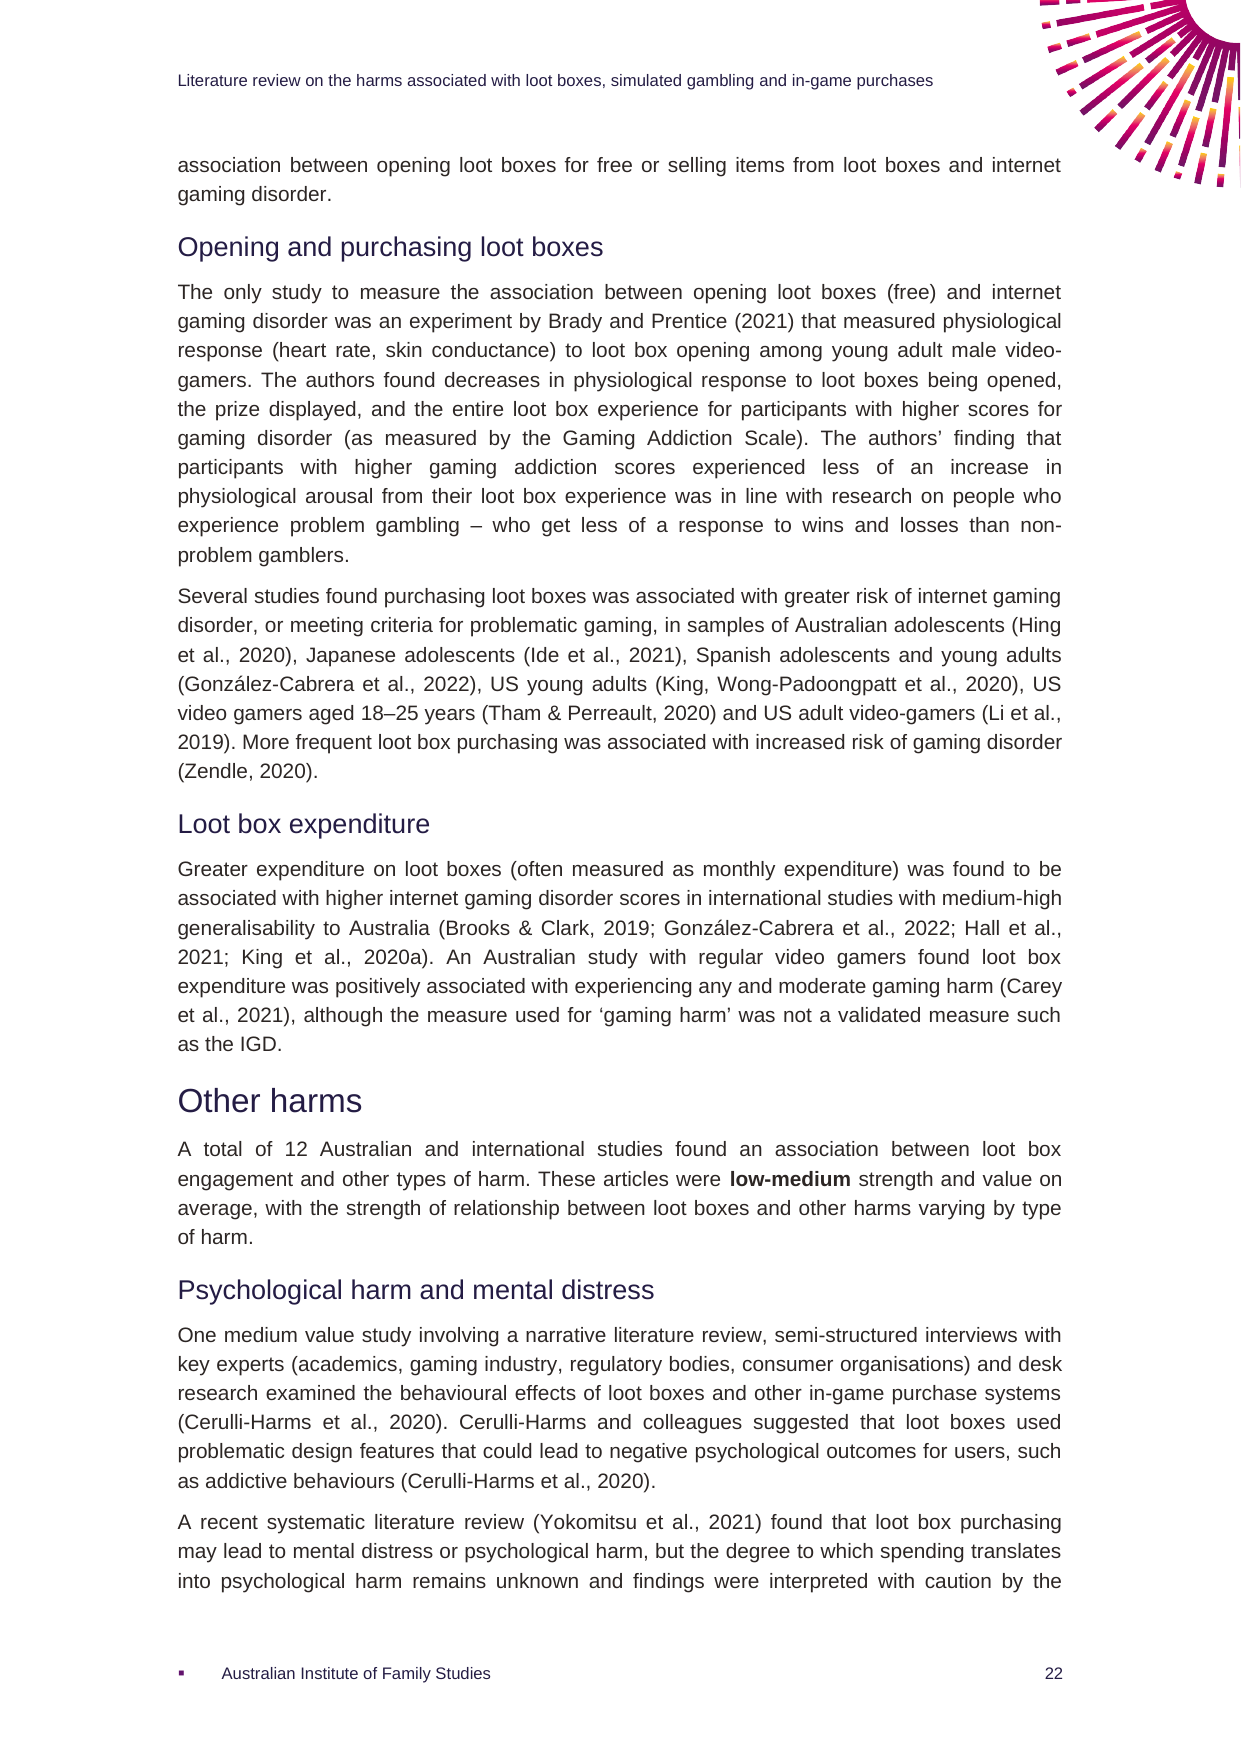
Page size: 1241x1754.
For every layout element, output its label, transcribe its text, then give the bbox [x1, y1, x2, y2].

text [177, 148, 1063, 206]
subtitle Psychological harm and mental distress [177, 1274, 1063, 1305]
text Several studies found purchasing loot boxes was associated with greater risk of internet gaming disorder, or meeting criteria for problematic gaming, in samples of Australian adolescents (Hing et al., 2020), Japanese adolescents (Ide et al., 2021), Spanish adolescents and young adults (González-Cabrera et al., 2022), US young adults (King, Wong-Padoongpatt et al., 2020), US video gamers aged 18–25 years (Tham & Perreault, 2020) and US adult video-gamers (Li et al., 2019). More frequent loot box purchasing was associated with increased risk of gaming disorder (Zendle, 2020). [177, 579, 1063, 783]
subtitle Loot box expenditure [177, 808, 1063, 839]
text Greater expenditure on loot boxes (often measured as monthly expenditure) was found to be associated with higher internet gaming disorder scores in international studies with medium-high generalisability to Australia (Brooks & Clark, 2019; González-Cabrera et al., 2022; Hall et al., 2021; King et al., 2020a). An Australian study with regular video gamers found loot box expenditure was positively associated with experiencing any and moderate gaming harm (Carey et al., 2021), although the measure used for ‘gaming harm’ was not a validated measure such as the IGD. [177, 852, 1063, 1056]
subtitle Opening and purchasing loot boxes [177, 231, 1063, 262]
subtitle Other harms [177, 1081, 1063, 1119]
picture [1039, 0, 1241, 188]
text The only study to measure the association between opening loot boxes (free) and internet gaming disorder was an experiment by Brady and Prentice (2021) that measured physiological response (heart rate, skin conductance) to loot box opening among young adult male video-gamers. The authors found decreases in physiological response to loot boxes being opened, the prize displayed, and the entire loot box experience for participants with higher scores for gaming disorder (as measured by the Gaming Addiction Scale). The authors’ finding that participants with higher gaming addiction scores experienced less of an increase in physiological arousal from their loot box experience was in line with research on people who experience problem gambling – who get less of a response to wins and losses than non-problem gamblers. [177, 275, 1063, 566]
text A total of 12 Australian and international studies found an association between loot box engagement and other types of harm. These articles were low-medium strength and value on average, with the strength of relationship between loot boxes and other harms varying by type of harm. [177, 1132, 1063, 1249]
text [177, 1505, 1063, 1592]
text One medium value study involving a narrative literature review, semi-structured interviews with key experts (academics, gaming industry, regulatory bodies, consumer organisations) and desk research examined the behavioural effects of loot boxes and other in-game purchase systems (Cerulli-Harms et al., 2020). Cerulli-Harms and colleagues suggested that loot boxes used problematic design features that could lead to negative psychological outcomes for users, such as addictive behaviours (Cerulli-Harms et al., 2020). [177, 1317, 1063, 1492]
